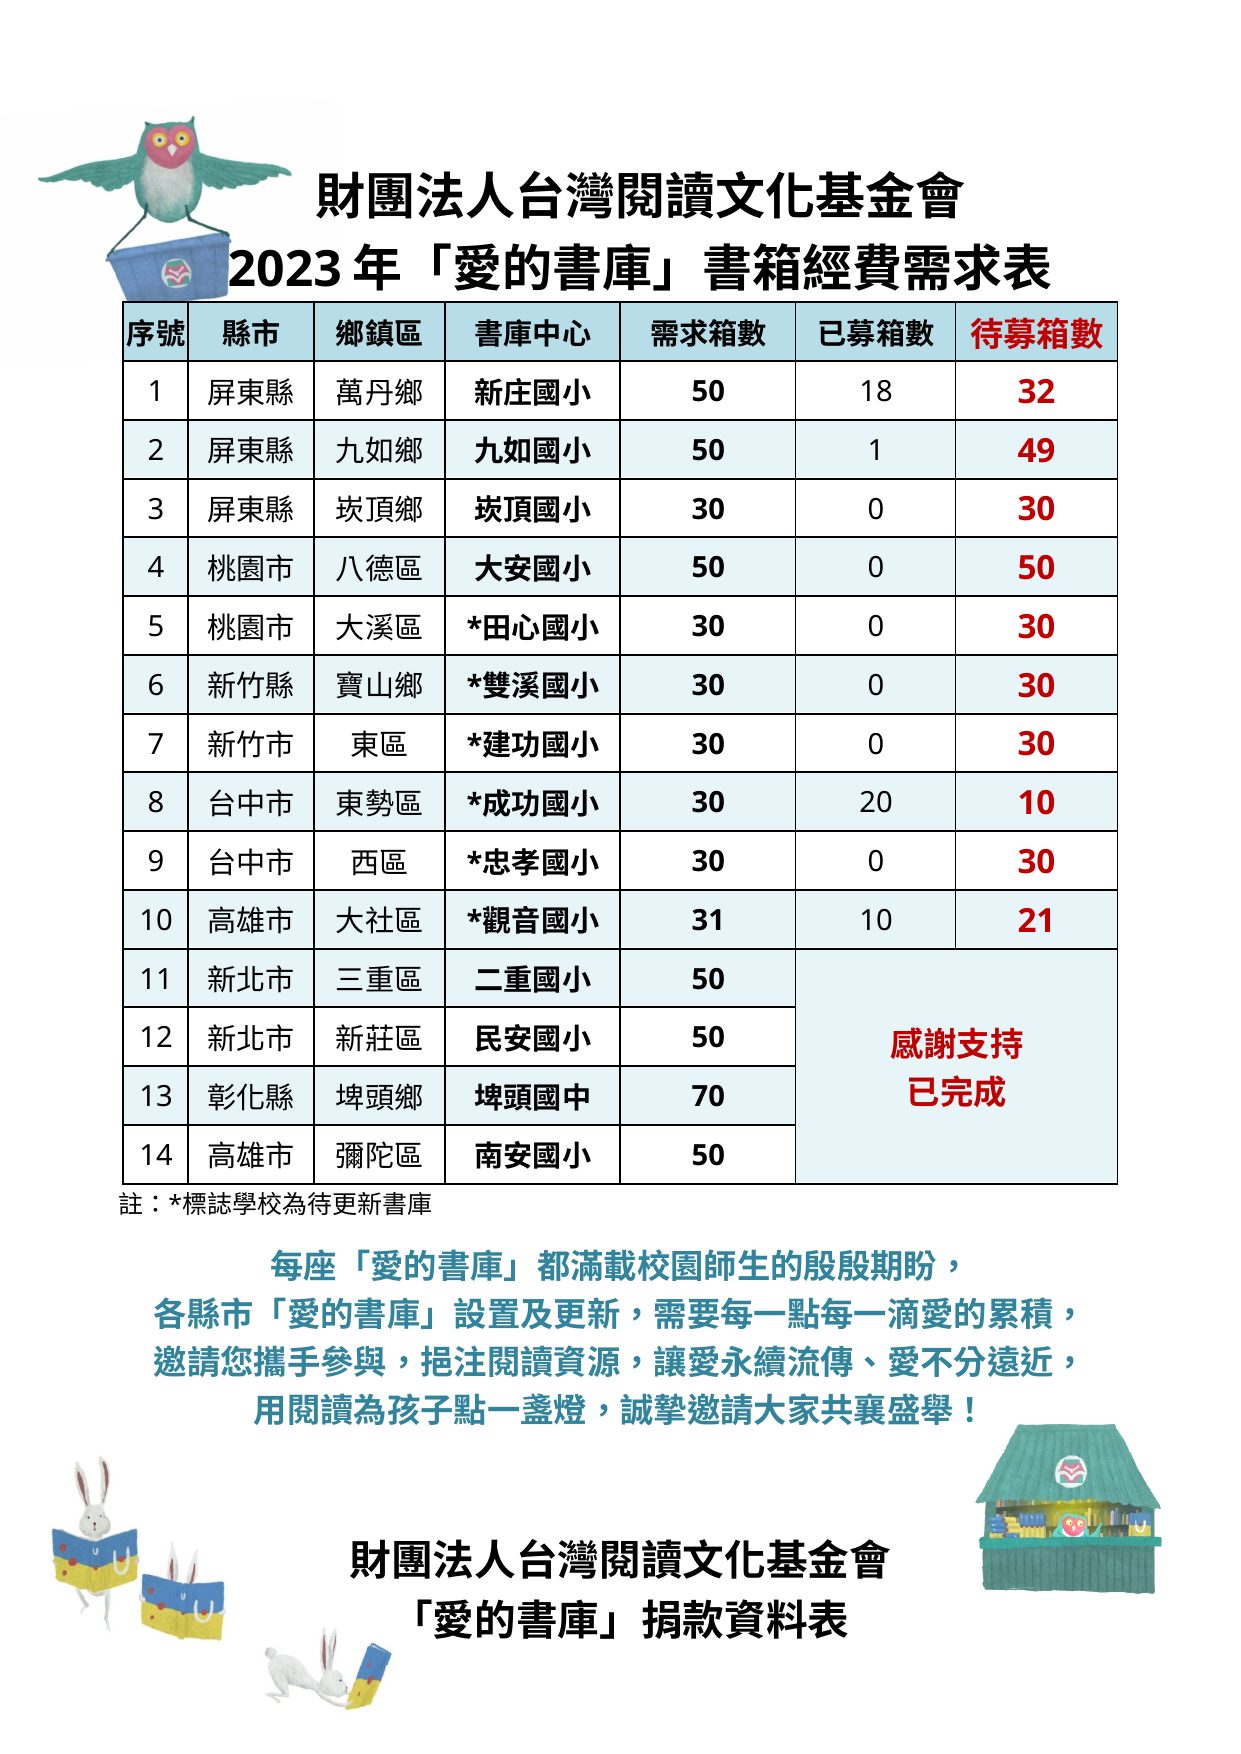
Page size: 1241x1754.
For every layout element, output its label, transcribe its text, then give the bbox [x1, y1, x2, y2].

picture [804, 1325, 1241, 1670]
table_cell 30 [621, 715, 795, 771]
table_cell 50 [621, 950, 795, 1006]
table_cell 10 [796, 891, 955, 947]
table_cell 0 [796, 538, 955, 595]
table_cell 桃園市 [189, 538, 313, 595]
table_cell 大安國小 [446, 538, 619, 595]
table_cell 18 [796, 362, 955, 419]
table_cell 11 [124, 950, 187, 1006]
table_cell 彰化縣 [189, 1067, 313, 1124]
table_cell 0 [796, 715, 955, 771]
picture [0, 1196, 583, 1754]
table_header 序號 [124, 303, 187, 360]
table_cell 7 [124, 715, 187, 771]
table_cell 50 [956, 538, 1117, 595]
picture [0, 98, 340, 365]
table_cell 12 [124, 1008, 187, 1065]
table_header 已募箱數 [796, 303, 955, 360]
text 各縣市「愛的書庫」設置及更新，需要每一點每一滴愛的累積， [118, 1288, 1122, 1336]
table_cell 9 [124, 832, 187, 889]
table_cell 新庄國小 [446, 362, 619, 419]
table_cell 高雄市 [189, 891, 313, 947]
table_cell 1 [796, 421, 955, 477]
table_cell 東區 [315, 715, 444, 771]
table_cell 屏東縣 [189, 480, 313, 536]
table_cell 民安國小 [446, 1008, 619, 1065]
text 註：*標誌學校為待更新書庫 [118, 1184, 1122, 1221]
table_cell 屏東縣 [189, 362, 313, 419]
table_cell 31 [621, 891, 795, 947]
table_cell 13 [124, 1067, 187, 1124]
table_cell 50 [621, 421, 795, 477]
table_cell 0 [796, 656, 955, 712]
table_cell 30 [956, 832, 1117, 889]
table_cell 50 [621, 362, 795, 419]
table_cell 8 [124, 773, 187, 830]
table_cell 0 [796, 480, 955, 536]
table_cell 1 [124, 362, 187, 419]
table_cell 三重區 [315, 950, 444, 1006]
table_cell 32 [956, 362, 1117, 419]
table_cell 埤頭國中 [446, 1067, 619, 1124]
table_cell 30 [956, 597, 1117, 654]
table_cell 10 [956, 773, 1117, 830]
table_header 待募箱數 [956, 303, 1117, 360]
text 「愛的書庫」捐款資料表 [118, 1587, 1122, 1647]
table_cell 桃園市 [189, 597, 313, 654]
table_header 需求箱數 [621, 303, 795, 360]
table_cell 30 [621, 832, 795, 889]
table_cell 台中市 [189, 773, 313, 830]
table_cell 崁頂鄉 [315, 480, 444, 536]
table_header 鄉鎮區 [315, 303, 444, 360]
table_cell 萬丹鄉 [315, 362, 444, 419]
table_cell 南安國小 [446, 1126, 619, 1182]
table_cell 30 [956, 480, 1117, 536]
table_cell 30 [621, 773, 795, 830]
table_cell 30 [621, 480, 795, 536]
table_cell 大溪區 [315, 597, 444, 654]
text 2023年「愛的書庫」書箱經費需求表 [118, 228, 1122, 301]
table_cell 50 [621, 538, 795, 595]
table_cell *成功國小 [446, 773, 619, 830]
table_cell 高雄市 [189, 1126, 313, 1182]
table_cell 2 [124, 421, 187, 477]
table_cell 台中市 [189, 832, 313, 889]
table_cell 5 [124, 597, 187, 654]
table_cell 新莊區 [315, 1008, 444, 1065]
table_cell 屏東縣 [189, 421, 313, 477]
table_header 縣市 [189, 303, 313, 360]
table_cell 30 [956, 656, 1117, 712]
table_cell 西區 [315, 832, 444, 889]
table_cell 九如國小 [446, 421, 619, 477]
text 用閱讀為孩子點一盞燈，誠摯邀請大家共襄盛舉！ [118, 1384, 1122, 1432]
table_cell 東勢區 [315, 773, 444, 830]
table_cell 30 [621, 597, 795, 654]
table_cell 0 [796, 597, 955, 654]
table_cell 49 [956, 421, 1117, 477]
table_cell 6 [124, 656, 187, 712]
text 財團法人台灣閱讀文化基金會 [118, 1527, 1122, 1587]
table_cell *雙溪國小 [446, 656, 619, 712]
table_cell 14 [124, 1126, 187, 1182]
table_cell 30 [956, 715, 1117, 771]
table_cell 新竹縣 [189, 656, 313, 712]
table_cell 3 [124, 480, 187, 536]
table_header 書庫中心 [446, 303, 619, 360]
table_cell *建功國小 [446, 715, 619, 771]
text 財團法人台灣閱讀文化基金會 [118, 156, 1122, 228]
table_cell *觀音國小 [446, 891, 619, 947]
table_cell 寶山鄉 [315, 656, 444, 712]
table_cell 50 [621, 1008, 795, 1065]
table_cell 大社區 [315, 891, 444, 947]
table_cell 30 [621, 656, 795, 712]
table_cell 崁頂國小 [446, 480, 619, 536]
table_cell 八德區 [315, 538, 444, 595]
text 邀請您攜手參與，挹注閱讀資源，讓愛永續流傳、愛不分遠近， [118, 1336, 1122, 1384]
table_cell 新北市 [189, 950, 313, 1006]
table_cell 70 [621, 1067, 795, 1124]
table_cell 九如鄉 [315, 421, 444, 477]
table_cell 0 [796, 832, 955, 889]
text 每座「愛的書庫」都滿載校園師生的殷殷期盼， [118, 1239, 1122, 1288]
table_cell 4 [124, 538, 187, 595]
table_cell 50 [621, 1126, 795, 1182]
table_cell 21 [956, 891, 1117, 947]
table_cell *田心國小 [446, 597, 619, 654]
table_cell 彌陀區 [315, 1126, 444, 1182]
table_cell 20 [796, 773, 955, 830]
table_cell 10 [124, 891, 187, 947]
table_cell 埤頭鄉 [315, 1067, 444, 1124]
table_cell 新竹市 [189, 715, 313, 771]
table_cell 感謝支持 已完成 [796, 950, 1117, 1182]
table_cell *忠孝國小 [446, 832, 619, 889]
table_cell 新北市 [189, 1008, 313, 1065]
table_cell 二重國小 [446, 950, 619, 1006]
